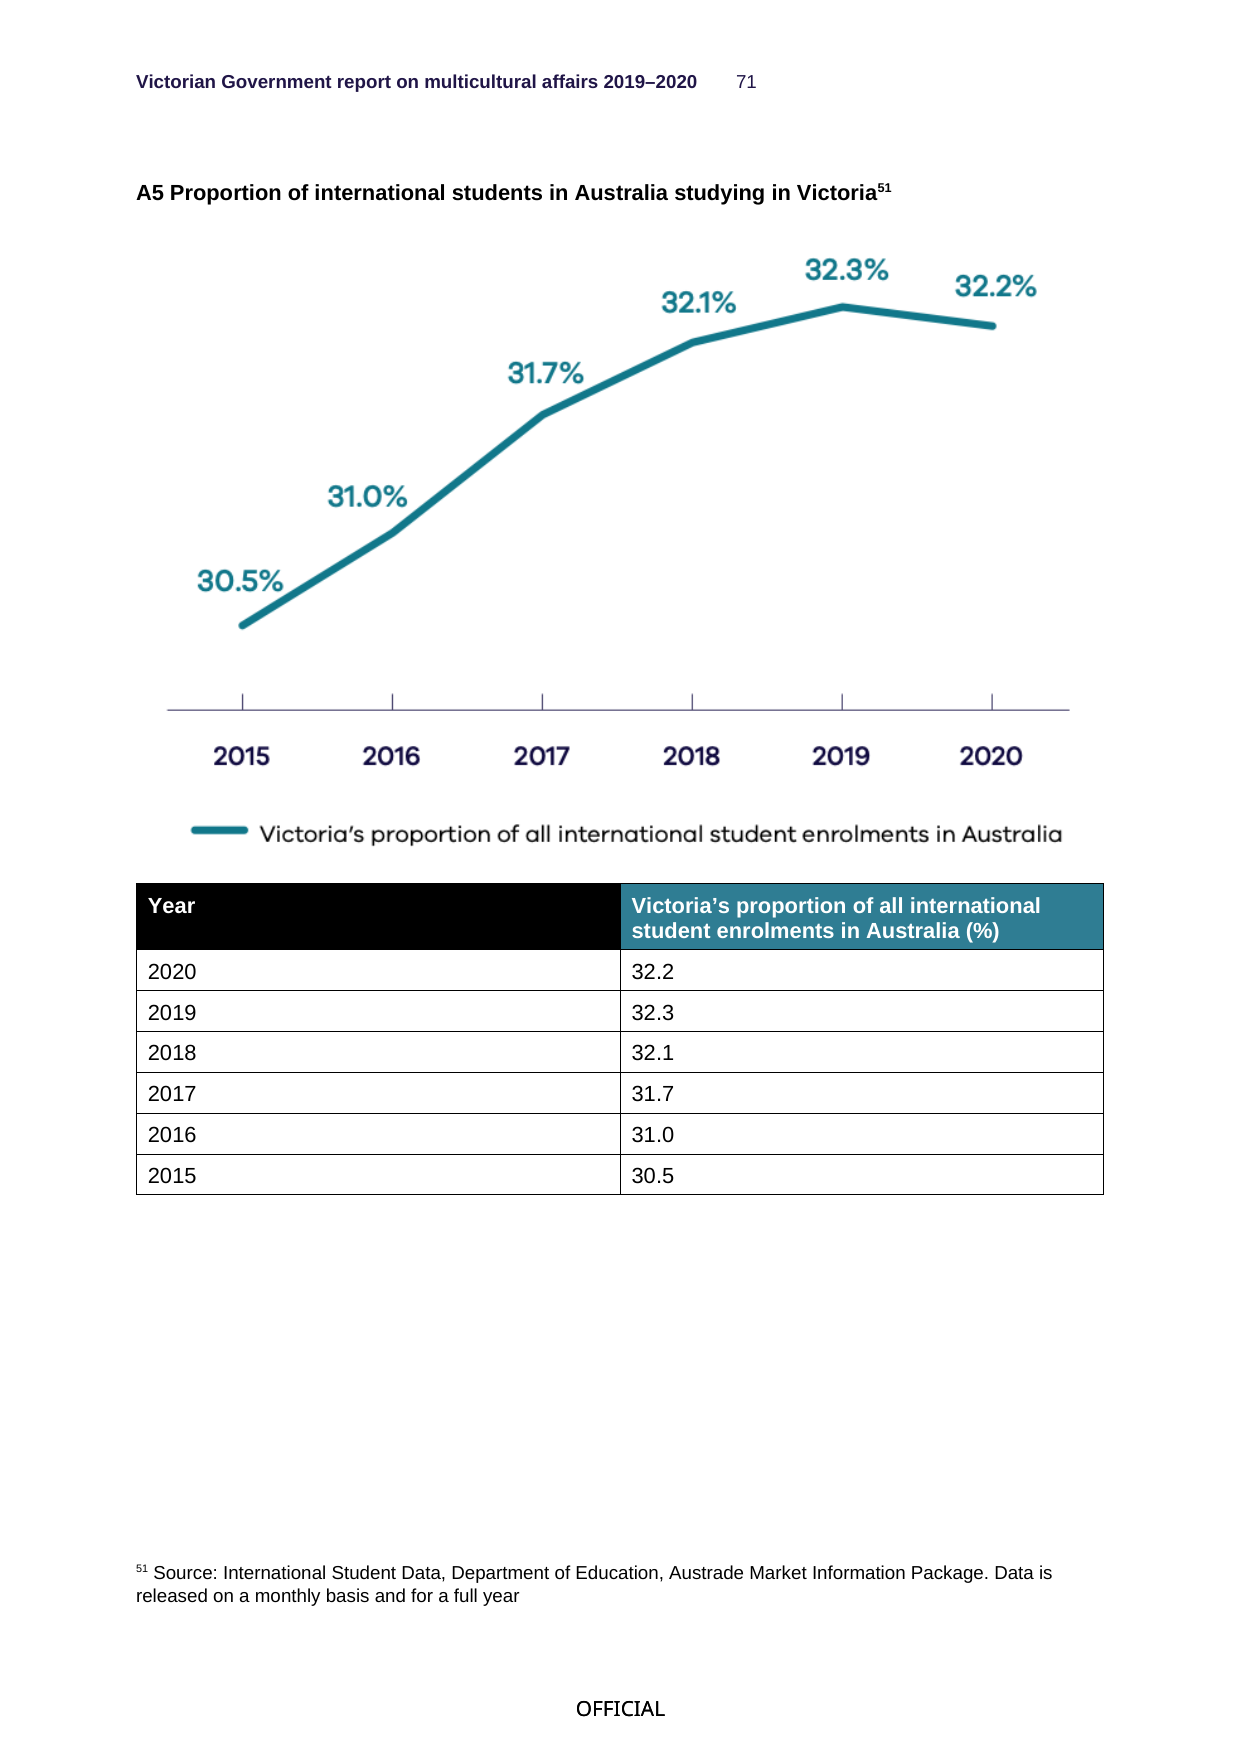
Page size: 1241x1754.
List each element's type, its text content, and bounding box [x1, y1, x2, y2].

table_cell 30.5 [621, 1155, 1103, 1194]
table_cell 32.2 [621, 950, 1103, 990]
table_cell 32.3 [621, 991, 1103, 1031]
table_header Victoria’s proportion of all international student enrolments in Australia (%) [621, 884, 1103, 949]
table_cell 2016 [137, 1114, 620, 1153]
picture [135, 217, 1105, 871]
text A5 Proportion of international students in Australia studying in Victoria [136, 179, 1104, 205]
table_cell 32.1 [621, 1032, 1103, 1072]
table_cell 2019 [137, 991, 620, 1031]
table_cell 2017 [137, 1073, 620, 1113]
table_cell 2015 [137, 1155, 620, 1194]
table_cell 2020 [137, 950, 620, 990]
table_cell 31.7 [621, 1073, 1103, 1113]
table_cell 2018 [137, 1032, 620, 1072]
table_cell 31.0 [621, 1114, 1103, 1153]
table_header Year [137, 884, 620, 949]
